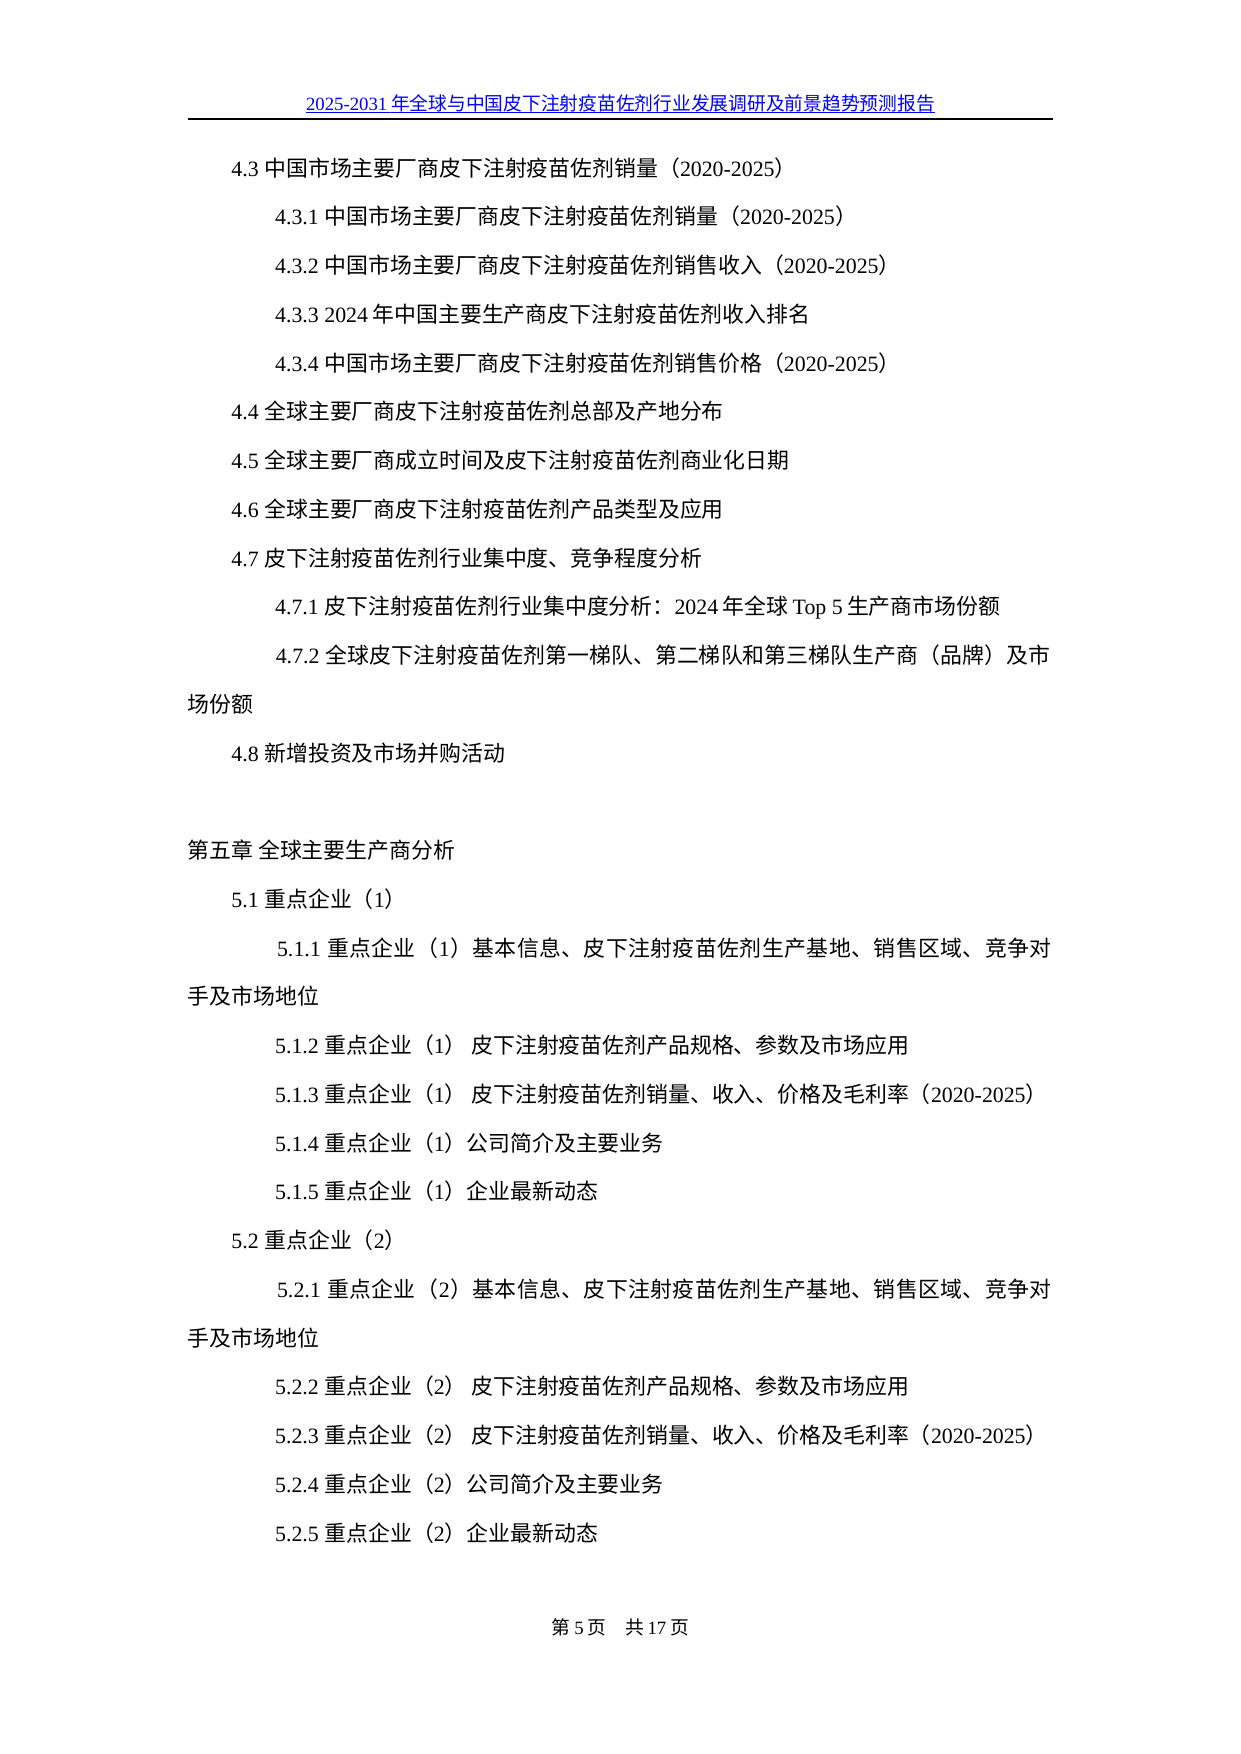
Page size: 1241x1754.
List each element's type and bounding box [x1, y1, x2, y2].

text [187, 150, 1053, 1548]
